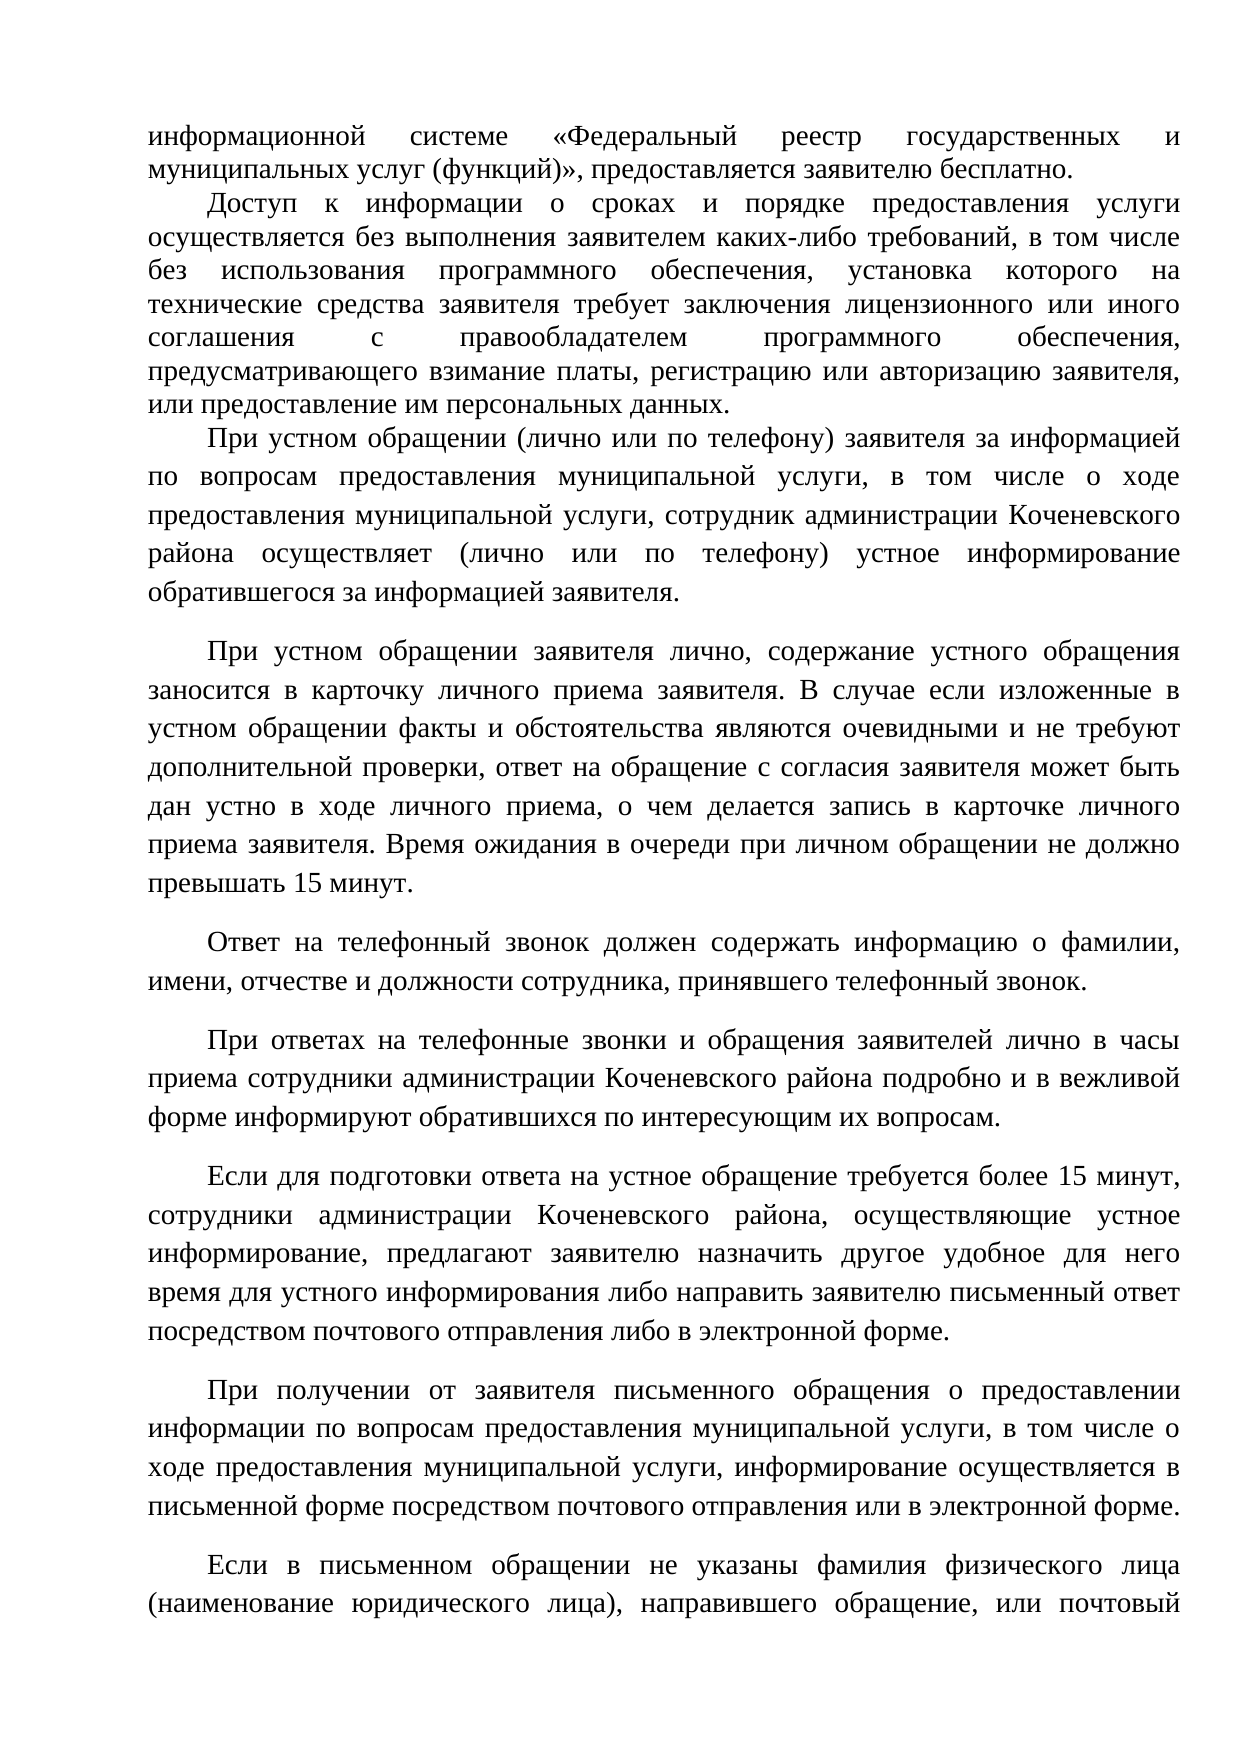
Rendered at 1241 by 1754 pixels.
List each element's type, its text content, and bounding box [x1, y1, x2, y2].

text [148, 118, 1181, 185]
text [148, 1547, 1181, 1619]
text При получении от заявителя письменного обращения о предоставлении информации по вопросам предоставления муниципальной услуги, в том числе о ходе предоставления муниципальной услуги, информирование осуществляется в письменной форме посредством почтового отправления или в электронной форме. [148, 1372, 1181, 1521]
text Доступ к информации о сроках и порядке предоставления услуги осуществляется без выполнения заявителем каких-либо требований, в том числе без использования программного обеспечения, установка которого на технические средства заявителя требует заключения лицензионного или иного соглашения с правообладателем программного обеспечения, предусматривающего взимание платы, регистрацию или авторизацию заявителя, или предоставление им персональных данных. [148, 185, 1181, 420]
text При устном обращении (лично или по телефону) заявителя за информацией по вопросам предоставления муниципальной услуги, в том числе о ходе предоставления муниципальной услуги, сотрудник администрации Коченевского района осуществляет (лично или по телефону) устное информирование обратившегося за информацией заявителя. [148, 420, 1181, 608]
text При ответах на телефонные звонки и обращения заявителей лично в часы приема сотрудники администрации Коченевского района подробно и в вежливой форме информируют обратившихся по интересующим их вопросам. [148, 1022, 1181, 1133]
text Если для подготовки ответа на устное обращение требуется более 15 минут, сотрудники администрации Коченевского района, осуществляющие устное информирование, предлагают заявителю назначить другое удобное для него время для устного информирования либо направить заявителю письменный ответ посредством почтового отправления либо в электронной форме. [148, 1158, 1181, 1346]
text При устном обращении заявителя лично, содержание устного обращения заносится в карточку личного приема заявителя. В случае если изложенные в устном обращении факты и обстоятельства являются очевидными и не требуют дополнительной проверки, ответ на обращение с согласия заявителя может быть дан устно в ходе личного приема, о чем делается запись в карточке личного приема заявителя. Время ожидания в очереди при личном обращении не должно превышать 15 минут. [148, 633, 1181, 898]
text Ответ на телефонный звонок должен содержать информацию о фамилии, имени, отчестве и должности сотрудника, принявшего телефонный звонок. [148, 924, 1181, 996]
